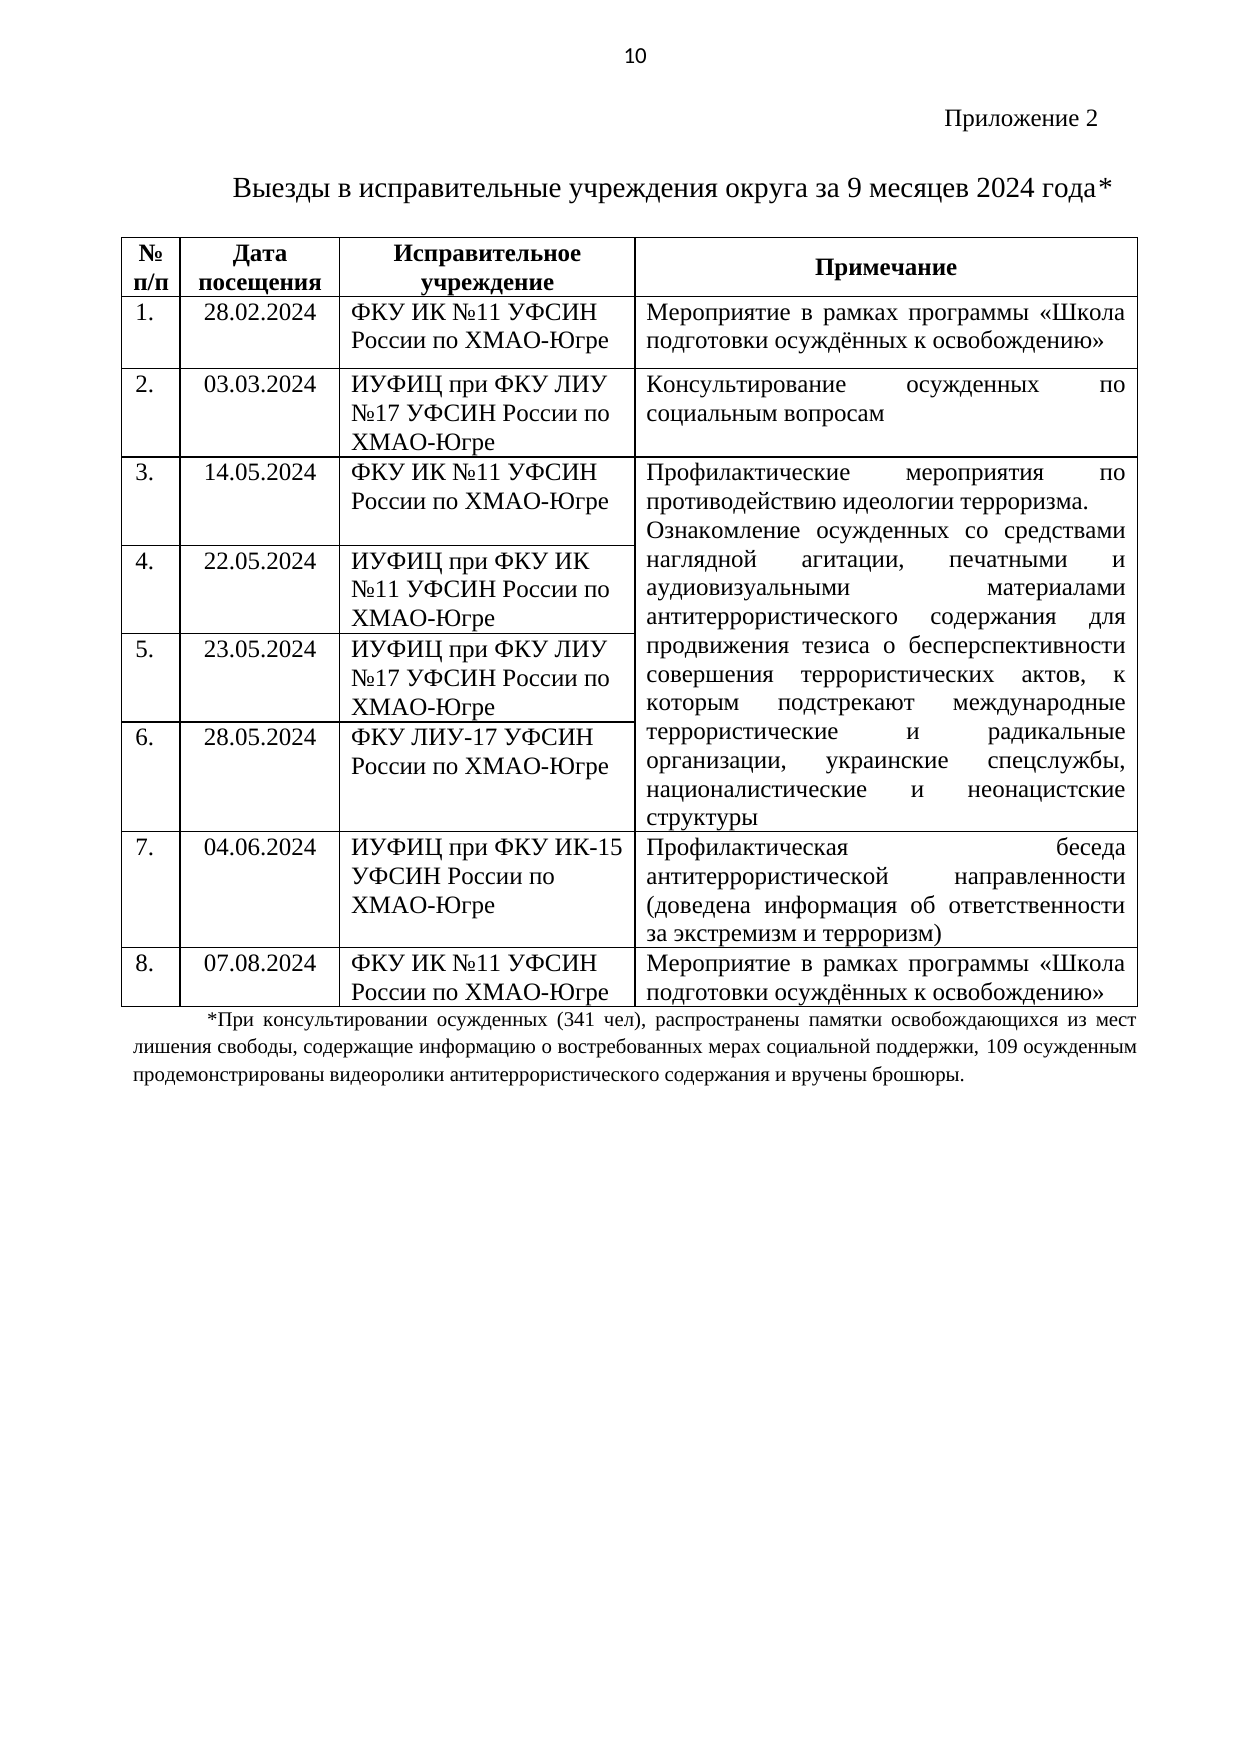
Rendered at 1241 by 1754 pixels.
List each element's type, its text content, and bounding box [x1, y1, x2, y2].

table_cell Профилактические мероприятия по противодействию идеологии терроризма. Ознакомление осужденных со средствами наглядной агитации, печатными и аудиовизуальными материалами антитеррористического содержания для продвижения тезиса о бесперспективности совершения террористических актов, к которым подстрекают международные террористические и радикальные организации, украинские спецслужбы, националистические и неонацистские структуры [636, 458, 1137, 831]
table_cell ФКУ ИК №11 УФСИН России по ХМАО-Югре [340, 297, 634, 368]
table_cell Профилактическая беседа антитеррористической направленности (доведена информация об ответственности за экстремизм и терроризм) [636, 832, 1137, 947]
table_cell 28.05.2024 [181, 723, 339, 831]
table_header Исправительное учреждение [340, 238, 634, 296]
table_cell 22.05.2024 [181, 546, 339, 633]
table_cell ФКУ ИК №11 УФСИН России по ХМАО-Югре [340, 458, 634, 545]
table_header Примечание [636, 238, 1137, 296]
table_cell [122, 369, 179, 456]
table_cell Консультирование осужденных по социальным вопросам [636, 369, 1137, 456]
table_cell [122, 723, 179, 831]
table_cell ИУФИЦ при ФКУ ИК №11 УФСИН России по ХМАО-Югре [340, 546, 634, 633]
table_cell [122, 832, 179, 947]
table_cell ИУФИЦ при ФКУ ЛИУ №17 УФСИН России по ХМАО-Югре [340, 369, 634, 456]
table_cell ФКУ ЛИУ-17 УФСИН России по ХМАО-Югре [340, 723, 634, 831]
table_cell 28.02.2024 [181, 297, 339, 368]
table_cell [122, 297, 179, 368]
table_cell 04.06.2024 [181, 832, 339, 947]
table_cell 07.08.2024 [181, 948, 339, 1006]
table_cell [122, 634, 179, 721]
table_cell ФКУ ИК №11 УФСИН России по ХМАО-Югре [340, 948, 634, 1006]
text Выезды в исправительные учреждения округа за 9 месяцев 2024 года* [133, 170, 1137, 203]
table_cell 23.05.2024 [181, 634, 339, 721]
table_header Дата посещения [181, 238, 339, 296]
table_cell 03.03.2024 [181, 369, 339, 456]
table_cell ИУФИЦ при ФКУ ЛИУ №17 УФСИН России по ХМАО-Югре [340, 634, 634, 721]
table_header № п/п [122, 238, 179, 296]
table_cell Мероприятие в рамках программы «Школа подготовки осуждённых к освобождению» [636, 297, 1137, 368]
table_cell ИУФИЦ при ФКУ ИК-15 УФСИН России по ХМАО-Югре [340, 832, 634, 947]
table_cell Мероприятие в рамках программы «Школа подготовки осуждённых к освобождению» [636, 948, 1137, 1006]
table_cell [122, 546, 179, 633]
table_cell 14.05.2024 [181, 458, 339, 545]
table_cell [122, 948, 179, 1006]
table_cell [122, 458, 179, 545]
text Приложение 2 [944, 103, 1137, 132]
text *При консультировании осужденных (341 чел), распространены памятки освобождающихся из мест лишения свободы, содержащие информацию о востребованных мерах социальной поддержки, 109 осужденным продемонстрированы видеоролики антитеррористического содержания и вручены брошюры. [133, 1007, 1137, 1086]
